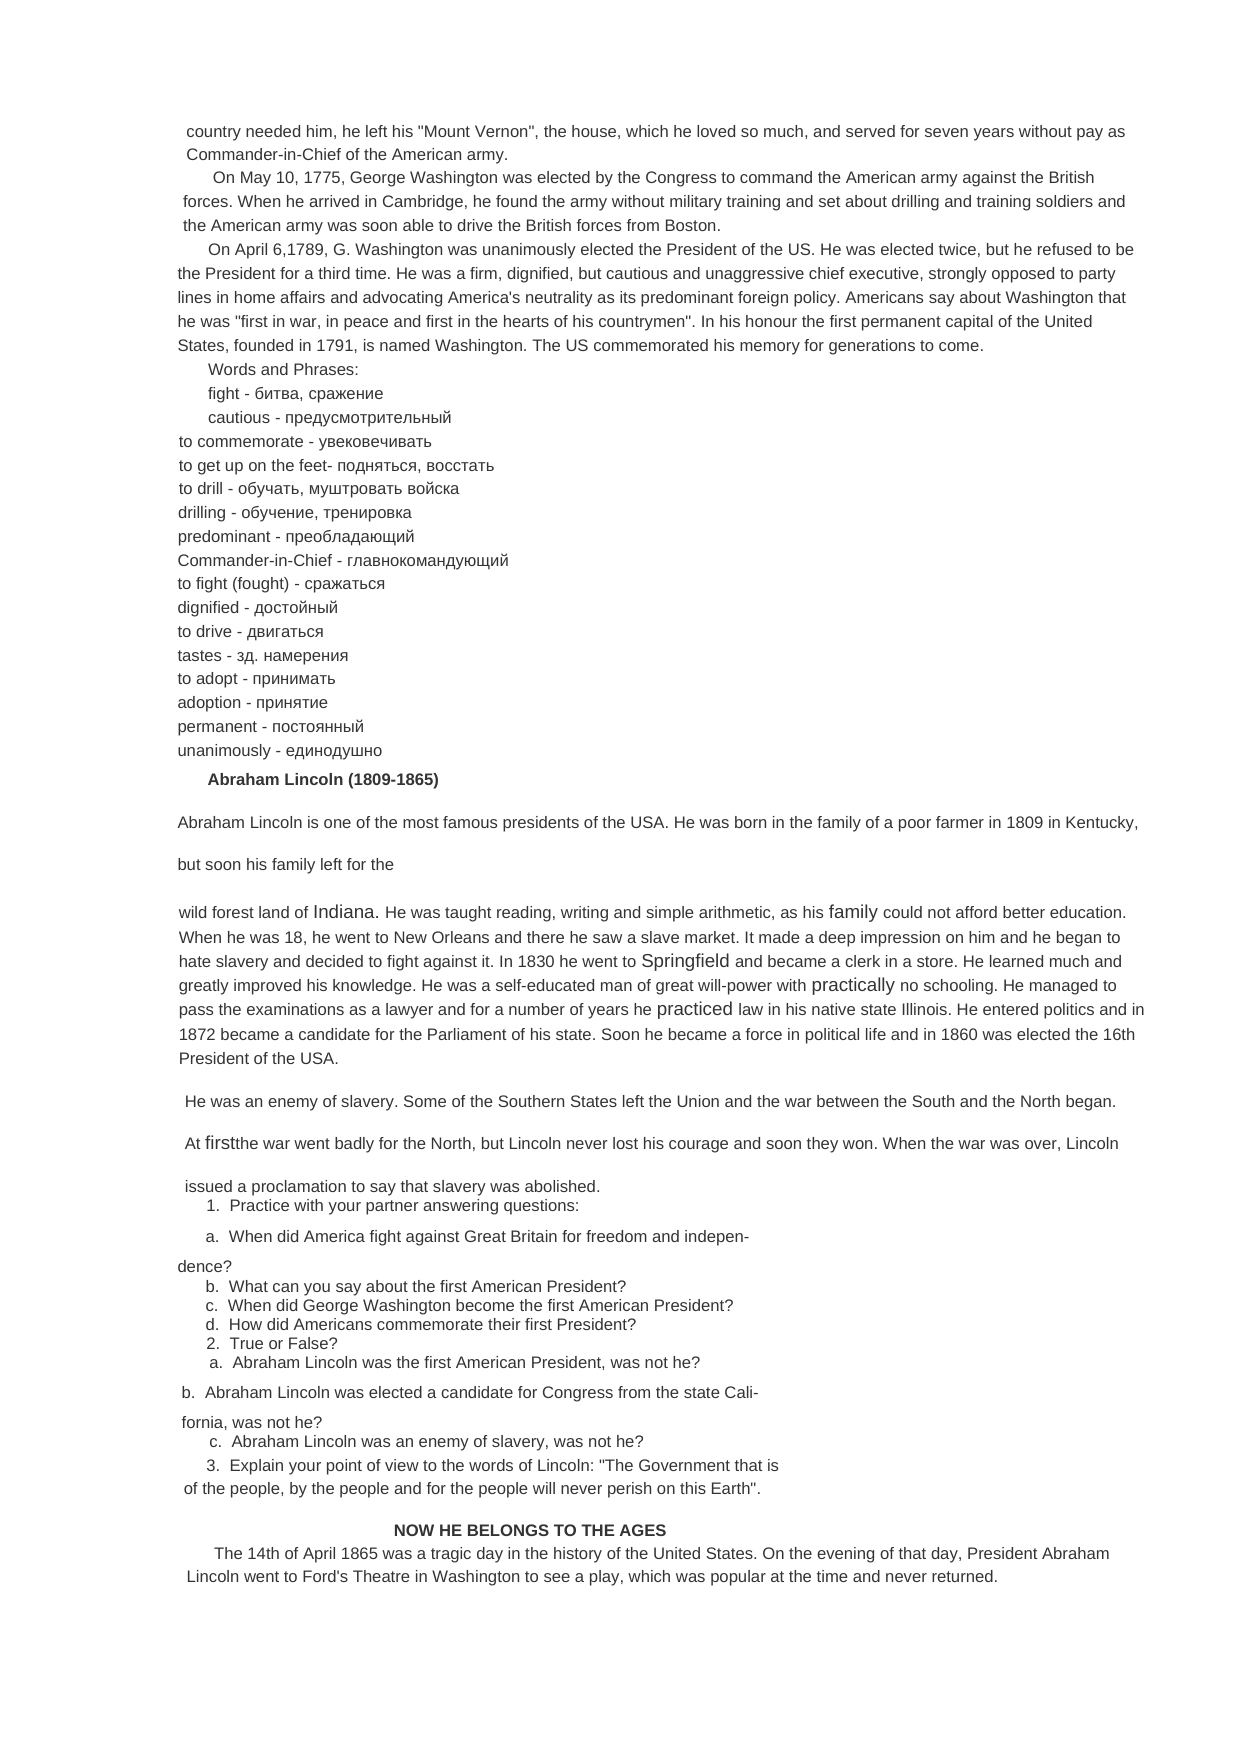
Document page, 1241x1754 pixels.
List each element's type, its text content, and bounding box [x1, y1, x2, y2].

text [186, 118, 1152, 163]
text cautious - предусмотрительный [177, 403, 1148, 427]
text 1. Practice with your partner answering questions: [206, 1196, 1152, 1215]
text b. What can you say about the first American President? [205, 1276, 1152, 1296]
text dignified - достойный [177, 593, 1152, 617]
text NOW HE BELONGS TO THE AGES [393, 1498, 1152, 1540]
text to drive - двигаться [177, 617, 1152, 641]
text unanimously - единодушно [177, 736, 1152, 759]
text wild forest land of Indiana. He was taught reading, writing and simple arithmetic, as his family could not afford better education. When he was 18, he went to New Orleans and there he saw a slave market. It made a deep impression on him and he began to hate slavery and decided to fight against it. In 1830 he went to Springfield and became a clerk in a store. He learned much and greatly improved his knowledge. He was a self-educated man of great will-power with practically no schooling. He managed to pass the examinations as a lawyer and for a number of years he practiced law in his native state Illinois. He entered politics and in 1872 became a candidate for the Parliament of his state. Soon he became a force in political life and in 1860 was elected the 16th President of the USA. [178, 898, 1150, 1068]
text a. When did America fight against Great Britain for freedom and indepen- dence? [177, 1215, 1144, 1276]
text Abraham Lincoln is one of the most famous presidents of the USA. He was born in the family of a poor farmer in 1809 in Kentucky, but soon his family left for the [177, 789, 1152, 874]
text to drill - обучать, муштровать войска [178, 474, 1152, 498]
text 3. Explain your point of view to the words of Lincoln: "The Government that is of the people, by the people and for the people will never perish on this Earth". [183, 1451, 1149, 1498]
text b. Abraham Lincoln was elected a candidate for Congress from the state Cali- fornia, was not he? [181, 1372, 1148, 1432]
text adoption - принятие [177, 688, 1152, 712]
text fight - битва, сражение [177, 379, 1148, 403]
text to get up on the feet- подняться, восстать [178, 451, 1152, 474]
text to commemorate - увековечивать [178, 427, 1152, 451]
text Commander-in-Chief - главнокомандующий [177, 546, 1152, 569]
text 2. True or False? [206, 1334, 1152, 1353]
text d. How did Americans commemorate their first President? [205, 1315, 1152, 1334]
text c. When did George Washington become the first American President? [205, 1296, 1152, 1315]
text On May 10, 1775, George Washington was elected by the Congress to command the American army against the British forces. When he arrived in Cambridge, he found the army without military training and set about drilling and training soldiers and the American army was soon able to drive the British forces from Boston. [183, 163, 1149, 235]
text He was an enemy of slavery. Some of the Southern States left the Union and the war between the South and the North began. At firstthe war went badly for the North, but Lincoln never lost his courage and soon they won. When the war was over, Lincoln issued a proclamation to say that slavery was abolished. [184, 1068, 1152, 1196]
text to fight (fought) - сражаться [177, 569, 1152, 593]
text predominant - преобладающий [178, 522, 1152, 546]
text Words and Phrases: [177, 355, 1148, 379]
text to adopt - принимать [177, 664, 1152, 688]
text Abraham Lincoln (1809-1865) [207, 759, 1152, 789]
text permanent - постоянный [177, 712, 1152, 736]
text c. Abraham Lincoln was an enemy of slavery, was not he? [209, 1432, 1152, 1451]
text The 14th of April 1865 was a tragic day in the history of the United States. On the evening of that day, President Abraham Lincoln went to Ford's Theatre in Washington to see a play, which was popular at the time and never returned. [186, 1540, 1152, 1586]
text drilling - обучение, тренировка [178, 498, 1152, 522]
text a. Abraham Lincoln was the first American President, was not he? [209, 1353, 1152, 1372]
text On April 6,1789, G. Washington was unanimously elected the President of the US. He was elected twice, but he refused to be the President for a third time. He was a firm, dignified, but cautious and unaggressive chief executive, strongly opposed to party lines in home affairs and advocating America's neutrality as its predominant foreign policy. Americans say about Washington that he was "first in war, in peace and first in the hearts of his countrymen". In his honour the first permanent capital of the United States, founded in 1791, is named Washington. The US commemorated his memory for generations to come. [177, 235, 1148, 355]
text tastes - зд. намерения [177, 641, 1152, 664]
